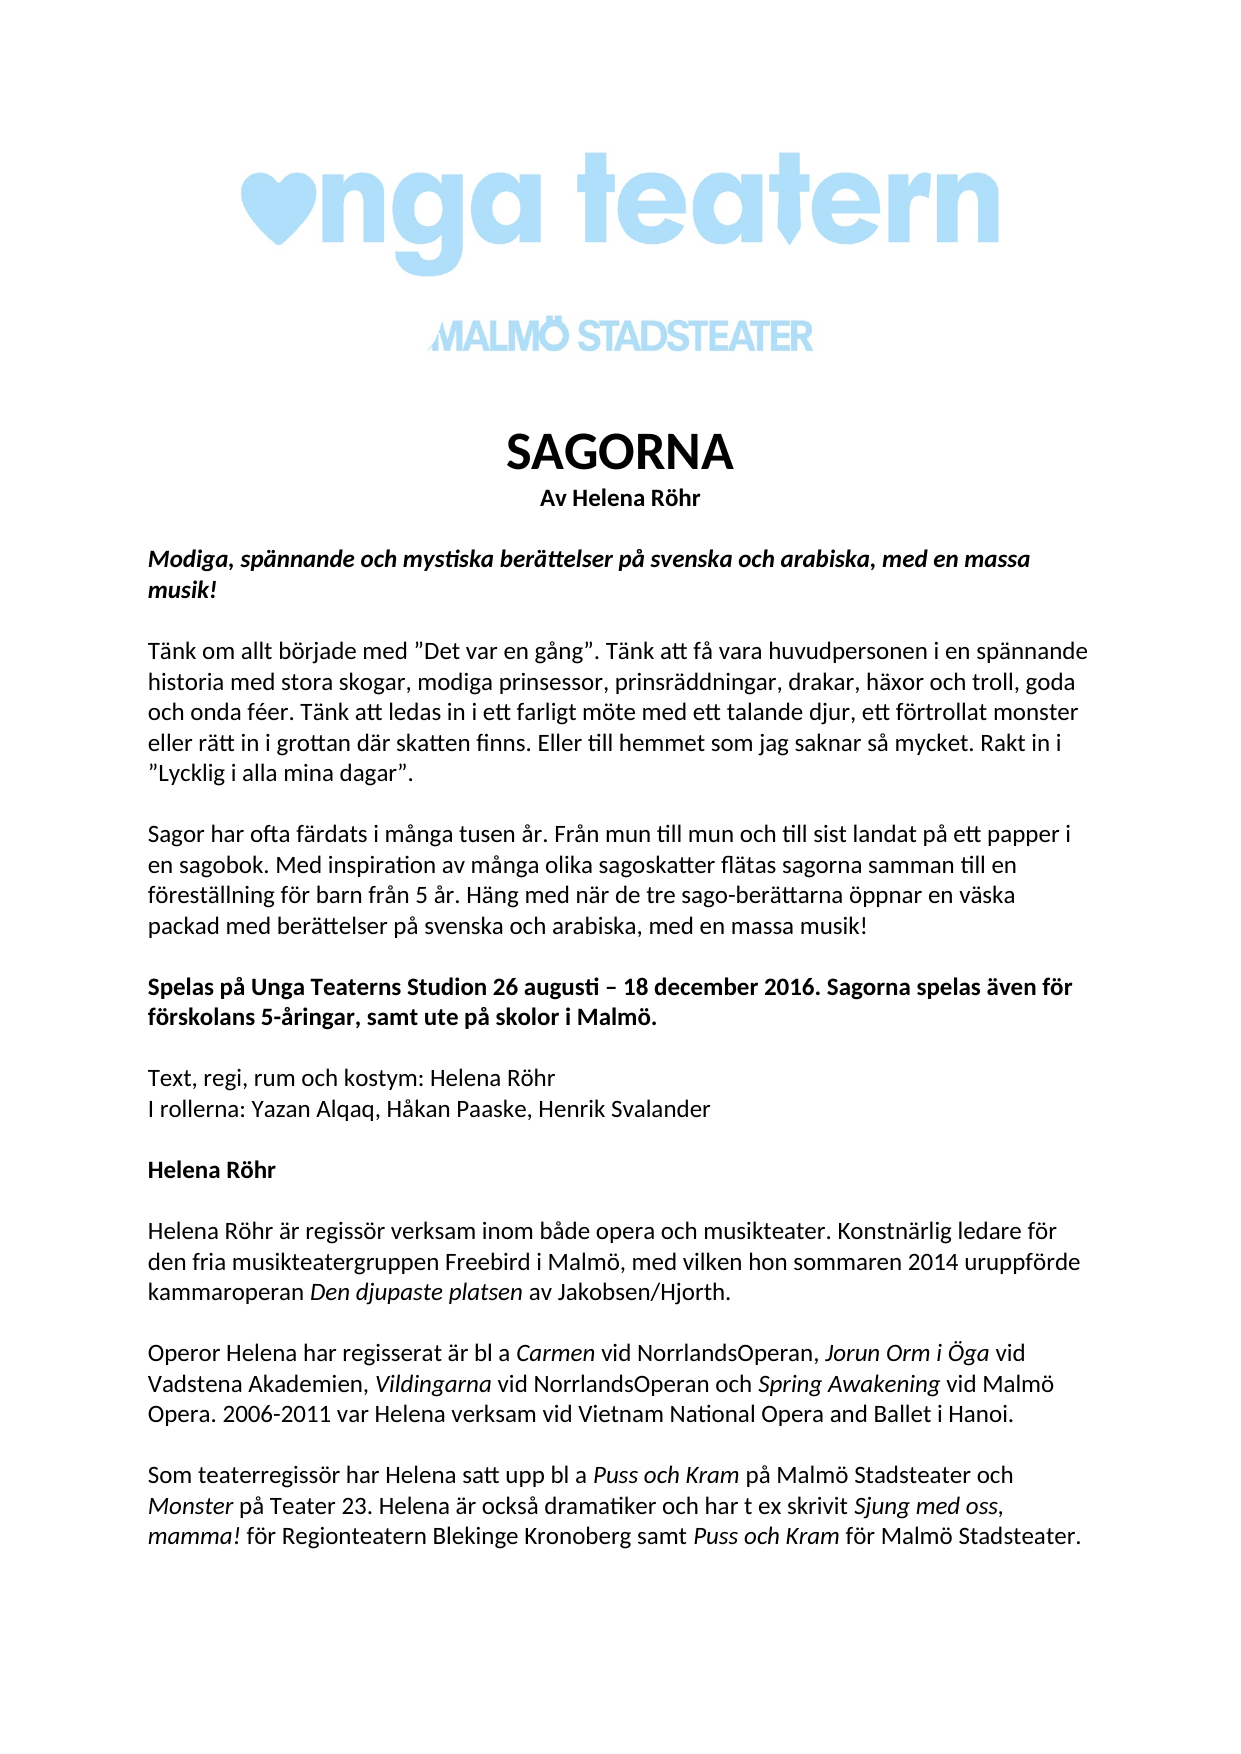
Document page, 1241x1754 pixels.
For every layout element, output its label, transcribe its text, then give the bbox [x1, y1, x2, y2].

text Helena Röhr är regissör verksam inom både opera och musikteater. Konstnärlig ledare för den fria musikteatergruppen Freebird i Malmö, med vilken hon sommaren 2014 uruppförde kammaroperan Den djupaste platsen av Jakobsen/Hjorth. [148, 1215, 1093, 1307]
text Operor Helena har regisserat är bl a Carmen vid NorrlandsOperan, Jorun Orm i Öga vid Vadstena Akademien, Vildingarna vid NorrlandsOperan och Spring Awakening vid Malmö Opera. 2006-2011 var Helena verksam vid Vietnam National Opera and Ballet i Hanoi. [148, 1337, 1093, 1429]
text SAGORNA [148, 416, 1093, 483]
text Helena Röhr [148, 1154, 1093, 1184]
text Spelas på Unga Teaterns Studion 26 augusti – 18 december 2016. Sagorna spelas även för förskolans 5-åringar, samt ute på skolor i Malmö. [148, 971, 1093, 1032]
text Sagor har ofta färdats i många tusen år. Från mun till mun och till sist landat på ett papper i en sagobok. Med inspiration av många olika sagoskatter flätas sagorna samman till en föreställning för barn från 5 år. Häng med när de tre sago-berättarna öppnar en väska packad med berättelser på svenska och arabiska, med en massa musik! [148, 818, 1093, 940]
text I rollerna: Yazan Alqaq, Håkan Paaske, Henrik Svalander [148, 1093, 1093, 1123]
picture [240, 147, 1001, 282]
text Av Helena Röhr [148, 483, 1093, 513]
text Som teaterregissör har Helena satt upp bl a Puss och Kram på Malmö Stadsteater och Monster på Teater 23. Helena är också dramatiker och har t ex skrivit Sjung med oss, mamma! för Regionteatern Blekinge Kronoberg samt Puss och Kram för Malmö Stadsteater. [148, 1459, 1093, 1551]
text Text, regi, rum och kostym: Helena Röhr [148, 1062, 1093, 1093]
text Modiga, spännande och mystiska berättelser på svenska och arabiska, med en massa musik! [148, 544, 1093, 605]
picture [421, 312, 820, 356]
text Tänk om allt började med ”Det var en gång”. Tänk att få vara huvudpersonen i en spännande historia med stora skogar, modiga prinsessor, prinsräddningar, drakar, häxor och troll, goda och onda féer. Tänk att ledas in i ett farligt möte med ett talande djur, ett förtrollat monster eller rätt in i grottan där skatten finns. Eller till hemmet som jag saknar så mycket. Rakt in i ”Lycklig i alla mina dagar”. [148, 635, 1093, 818]
